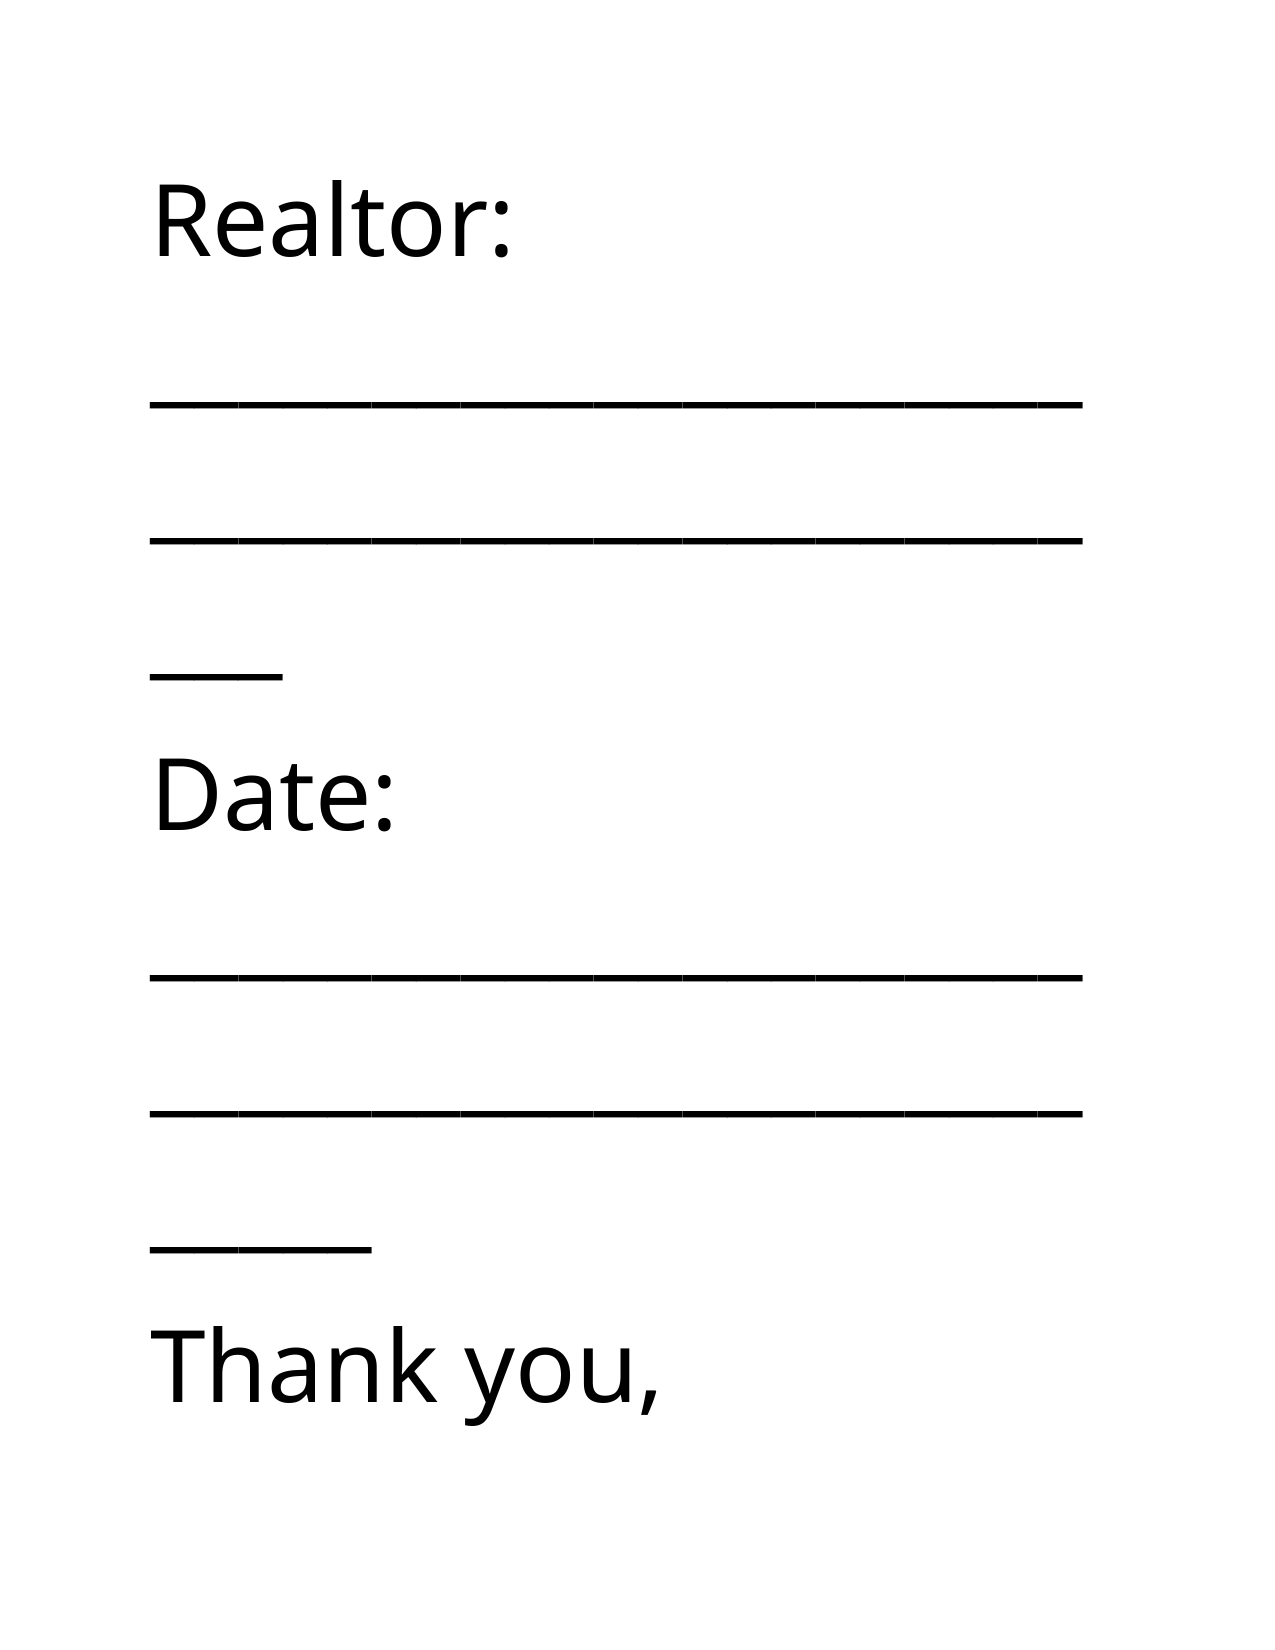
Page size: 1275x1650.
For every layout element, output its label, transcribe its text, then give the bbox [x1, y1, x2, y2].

text Date: _______________________________________________ [150, 723, 1125, 1268]
text Thank you, [150, 1296, 1125, 1432]
text Realtor: _____________________________________________ [150, 150, 1125, 695]
